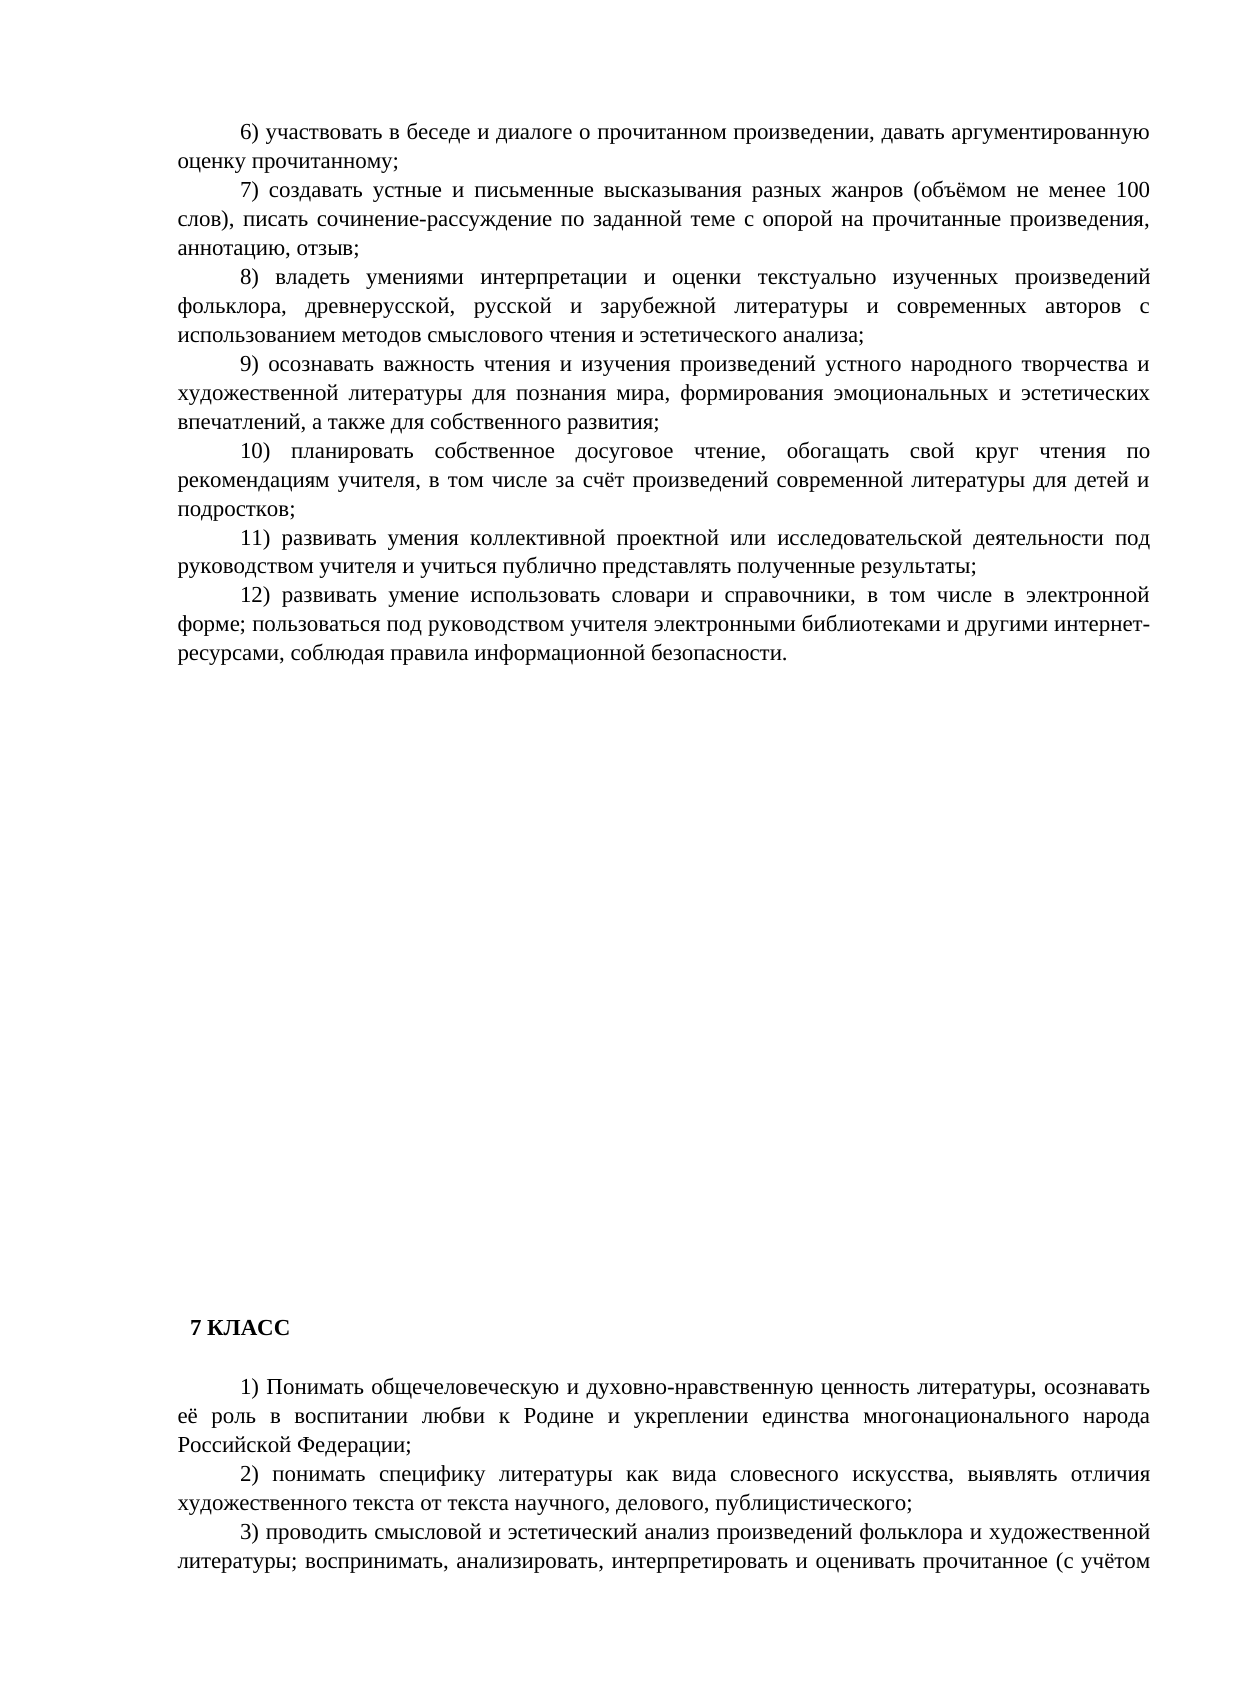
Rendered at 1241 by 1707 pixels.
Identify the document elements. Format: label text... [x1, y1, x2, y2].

text 8) владеть умениями интерпретации и оценки текстуально изученных произведений фольклора, древнерусской, русской и зарубежной литературы и современных авторов с использованием методов смыслового чтения и эстетического анализа; [177, 263, 1152, 347]
text 10) планировать собственное досуговое чтение, обогащать свой круг чтения по рекомендациям учителя, в том числе за счёт произведений современной литературы для детей и подростков; [177, 437, 1152, 521]
text 7) создавать устные и письменные высказывания разных жанров (объёмом не менее 100 слов), писать сочинение-рассуждение по заданной теме с опорой на прочитанные произведения, аннотацию, отзыв; [177, 176, 1152, 260]
text 12) развивать умение использовать словари и справочники, в том числе в электронной форме; пользоваться под руководством учителя электронными библиотеками и другими интернет-ресурсами, соблюдая правила информационной безопасности. [177, 581, 1152, 666]
text 6) участвовать в беседе и диалоге о прочитанном произведении, давать аргументированную оценку прочитанному; [177, 118, 1152, 173]
text 7 КЛАСС [190, 1314, 1152, 1340]
text 2) понимать специфику литературы как вида словесного искусства, выявлять отличия художественного текста от текста научного, делового, публицистического; [177, 1460, 1152, 1516]
text 1) Понимать общечеловеческую и духовно-нравственную ценность литературы, осознавать её роль в воспитании любви к Родине и укреплении единства многонационального народа Российской Федерации; [177, 1373, 1152, 1458]
text 11) развивать умения коллективной проектной или исследовательской деятельности под руководством учителя и учиться публично представлять полученные результаты; [177, 523, 1152, 579]
text 9) осознавать важность чтения и изучения произведений устного народного творчества и художественной литературы для познания мира, формирования эмоциональных и эстетических впечатлений, а также для собственного развития; [177, 350, 1152, 434]
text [177, 1518, 1152, 1573]
